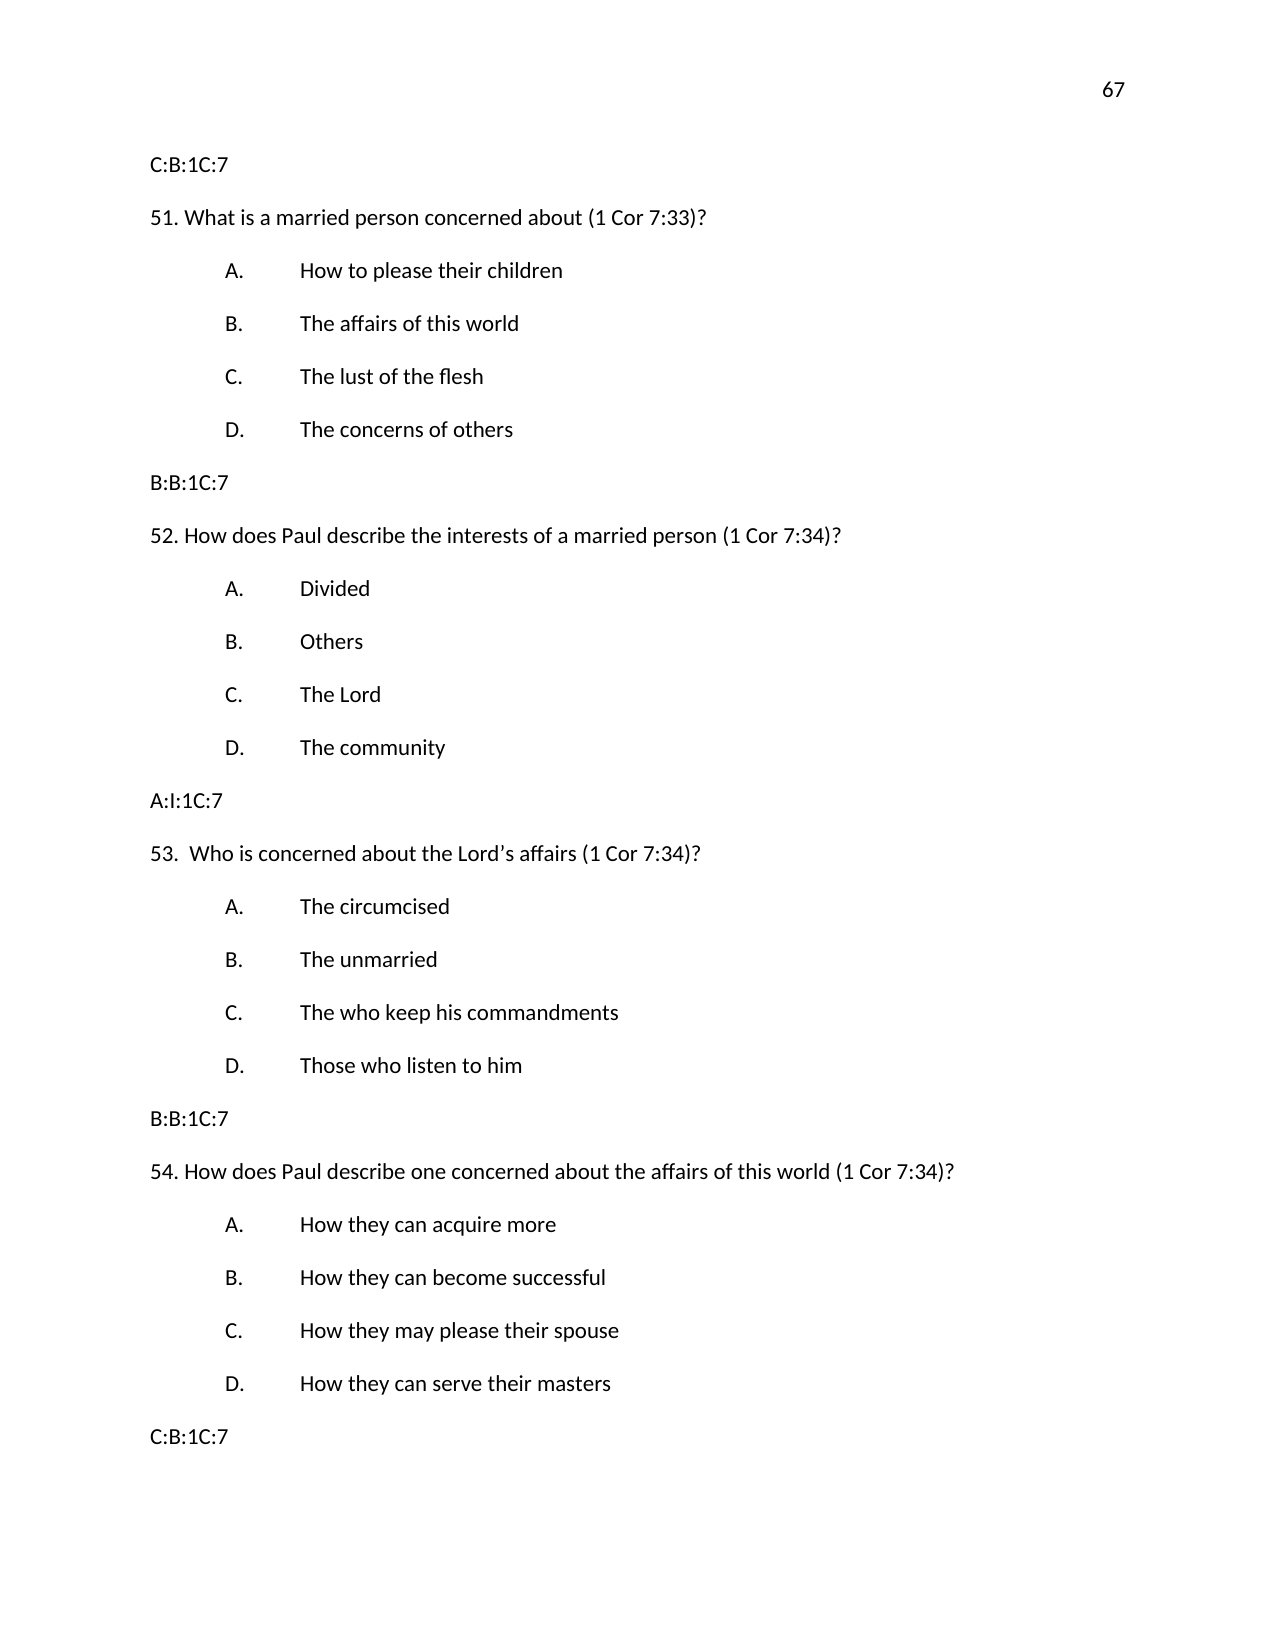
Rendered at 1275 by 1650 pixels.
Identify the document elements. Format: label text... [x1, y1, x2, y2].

text C. The Lord [150, 680, 1125, 708]
text C:B:1C:7 [150, 1422, 1125, 1451]
text 51. What is a married person concerned about (1 Cor 7:33)? [150, 203, 1125, 231]
text 52. How does Paul describe the interests of a married person (1 Cor 7:34)? [150, 521, 1125, 549]
text B. Others [150, 627, 1125, 655]
text C:B:1C:7 [150, 150, 1125, 178]
text B. The unmarried [150, 945, 1125, 973]
text A. Divided [150, 574, 1125, 602]
text D. How they can serve their masters [150, 1369, 1125, 1397]
text 54. How does Paul describe one concerned about the affairs of this world (1 Cor 7:34)? [150, 1157, 1125, 1185]
text C. The who keep his commandments [150, 998, 1125, 1026]
text A. How to please their children [150, 256, 1125, 284]
text B. The affairs of this world [150, 309, 1125, 337]
text A. How they can acquire more [150, 1210, 1125, 1238]
text A. The circumcised [150, 892, 1125, 920]
text D. The community [150, 733, 1125, 761]
text D. Those who listen to him [150, 1051, 1125, 1079]
text B:B:1C:7 [150, 1104, 1125, 1132]
text D. The concerns of others [150, 415, 1125, 443]
text B. How they can become successful [150, 1263, 1125, 1291]
text A:I:1C:7 [150, 786, 1125, 814]
text C. How they may please their spouse [150, 1316, 1125, 1344]
text C. The lust of the flesh [150, 362, 1125, 390]
text B:B:1C:7 [150, 468, 1125, 496]
text 53. Who is concerned about the Lord’s affairs (1 Cor 7:34)? [150, 839, 1125, 867]
